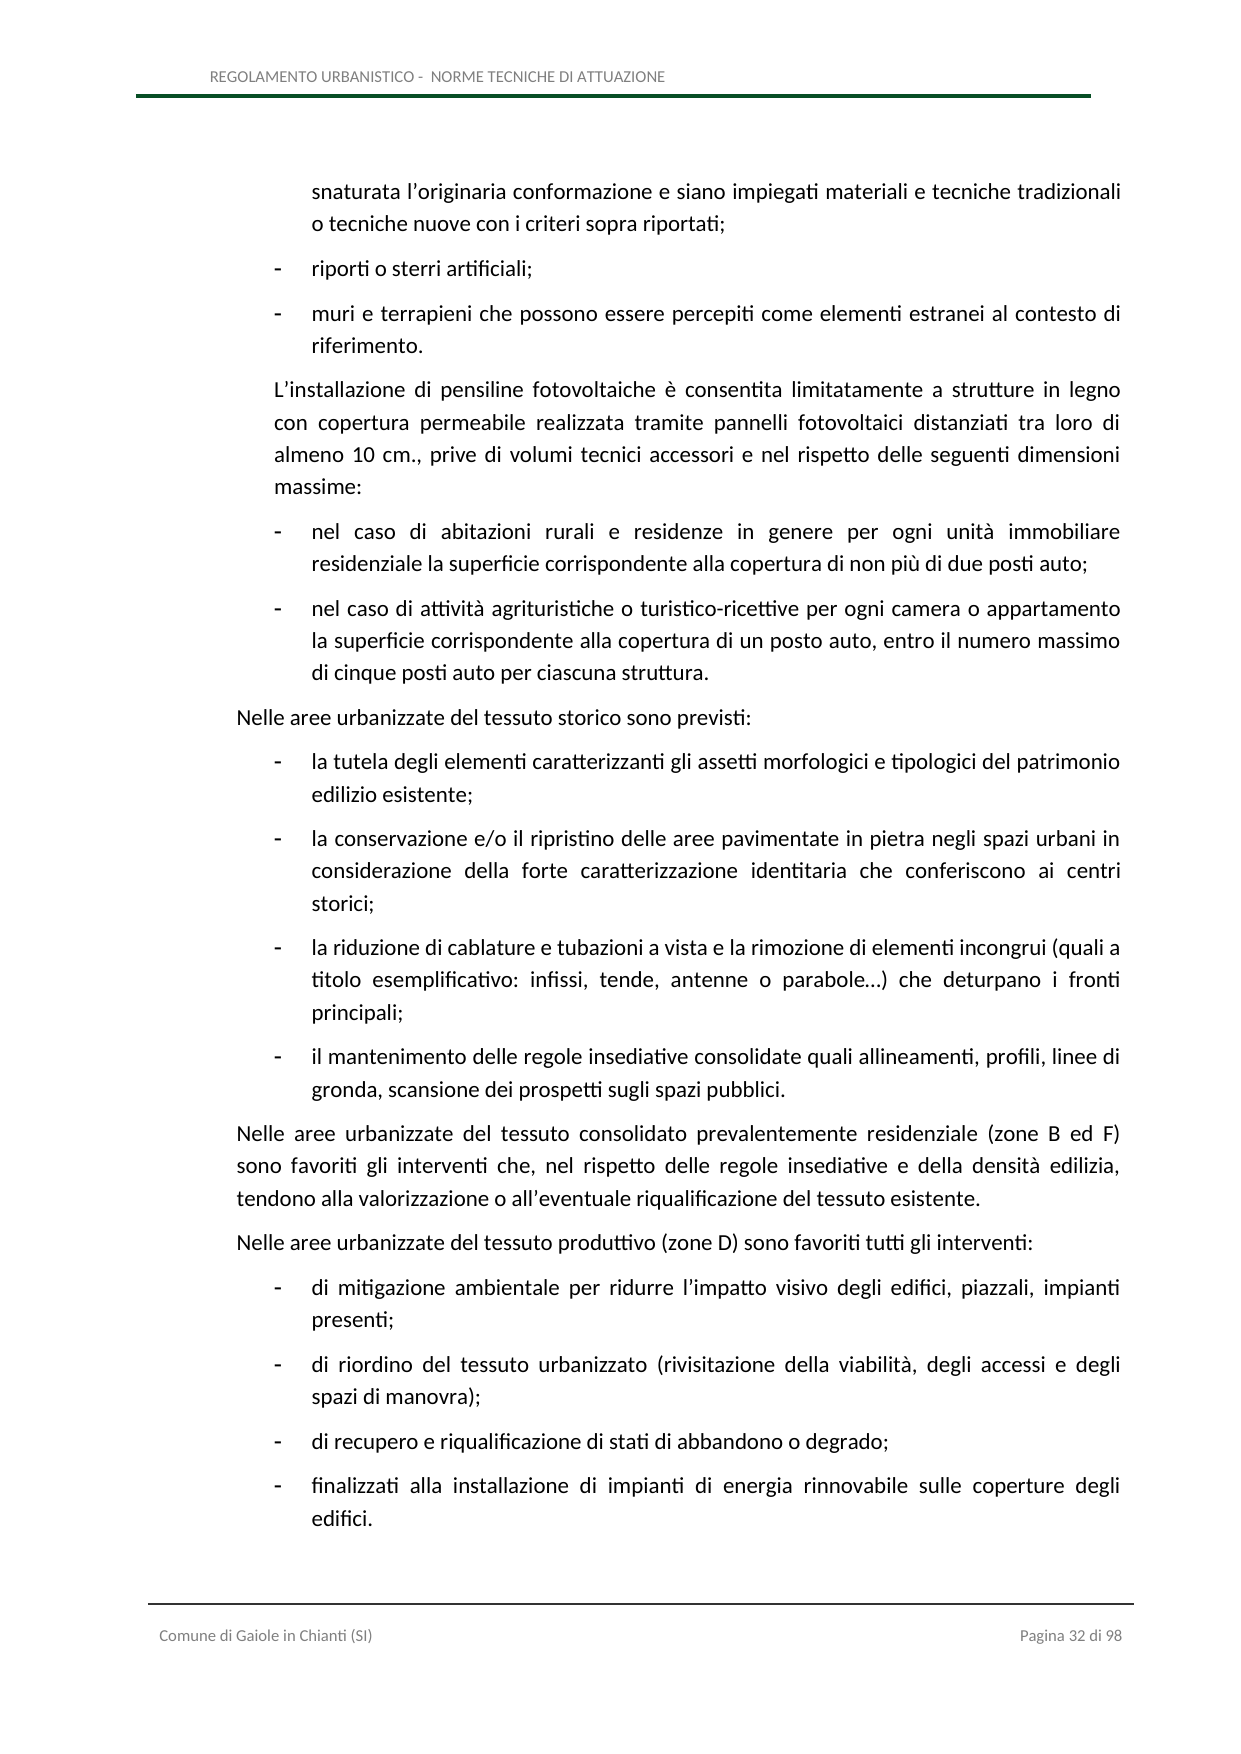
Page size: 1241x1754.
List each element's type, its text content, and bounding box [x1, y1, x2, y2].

list il mantenimento delle regole insediative consolidate quali allineamenti, profili, linee di gronda, scansione dei prospetti sugli spazi pubblici. [274, 1042, 1122, 1103]
list la conservazione e/o il ripristino delle aree pavimentate in pietra negli spazi urbani in considerazione della forte caratterizzazione identitaria che conferiscono ai centri storici; [274, 824, 1122, 917]
list la tutela degli elementi caratterizzanti gli assetti morfologici e tipologici del patrimonio edilizio esistente; [274, 747, 1122, 808]
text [311, 177, 1122, 237]
list di riordino del tessuto urbanizzato (rivisitazione della viabilità, degli accessi e degli spazi di manovra); [274, 1350, 1122, 1410]
list riporti o sterri artificiali; [274, 254, 1122, 282]
list di recupero e riqualificazione di stati di abbandono o degrado; [274, 1427, 1122, 1455]
list nel caso di attività agrituristiche o turistico-ricettive per ogni camera o appartamento la superficie corrispondente alla copertura di un posto auto, entro il numero massimo di cinque posti auto per ciascuna struttura. [274, 594, 1122, 686]
text Nelle aree urbanizzate del tessuto consolidato prevalentemente residenziale (zone B ed F) sono favoriti gli interventi che, nel rispetto delle regole insediative e della densità edilizia, tendono alla valorizzazione o all’eventuale riqualificazione del tessuto esistente. [236, 1119, 1122, 1212]
list nel caso di abitazioni rurali e residenze in genere per ogni unità immobiliare residenziale la superficie corrispondente alla copertura di non più di due posti auto; [274, 517, 1122, 577]
list di mitigazione ambientale per ridurre l’impatto visivo degli edifici, piazzali, impianti presenti; [274, 1273, 1122, 1333]
list finalizzati alla installazione di impianti di energia rinnovabile sulle coperture degli edifici. [274, 1472, 1122, 1532]
text Nelle aree urbanizzate del tessuto storico sono previsti: [236, 703, 1122, 731]
list muri e terrapieni che possono essere percepiti come elementi estranei al contesto di riferimento. [274, 299, 1122, 359]
text Nelle aree urbanizzate del tessuto produttivo (zone D) sono favoriti tutti gli interventi: [236, 1228, 1122, 1256]
list la riduzione di cablature e tubazioni a vista e la rimozione di elementi incongrui (quali a titolo esemplificativo: infissi, tende, antenne o parabole…) che deturpano i fronti principali; [274, 933, 1122, 1026]
text L’installazione di pensiline fotovoltaiche è consentita limitatamente a strutture in legno con copertura permeabile realizzata tramite pannelli fotovoltaici distanziati tra loro di almeno 10 cm., prive di volumi tecnici accessori e nel rispetto delle seguenti dimensioni massime: [274, 376, 1122, 500]
